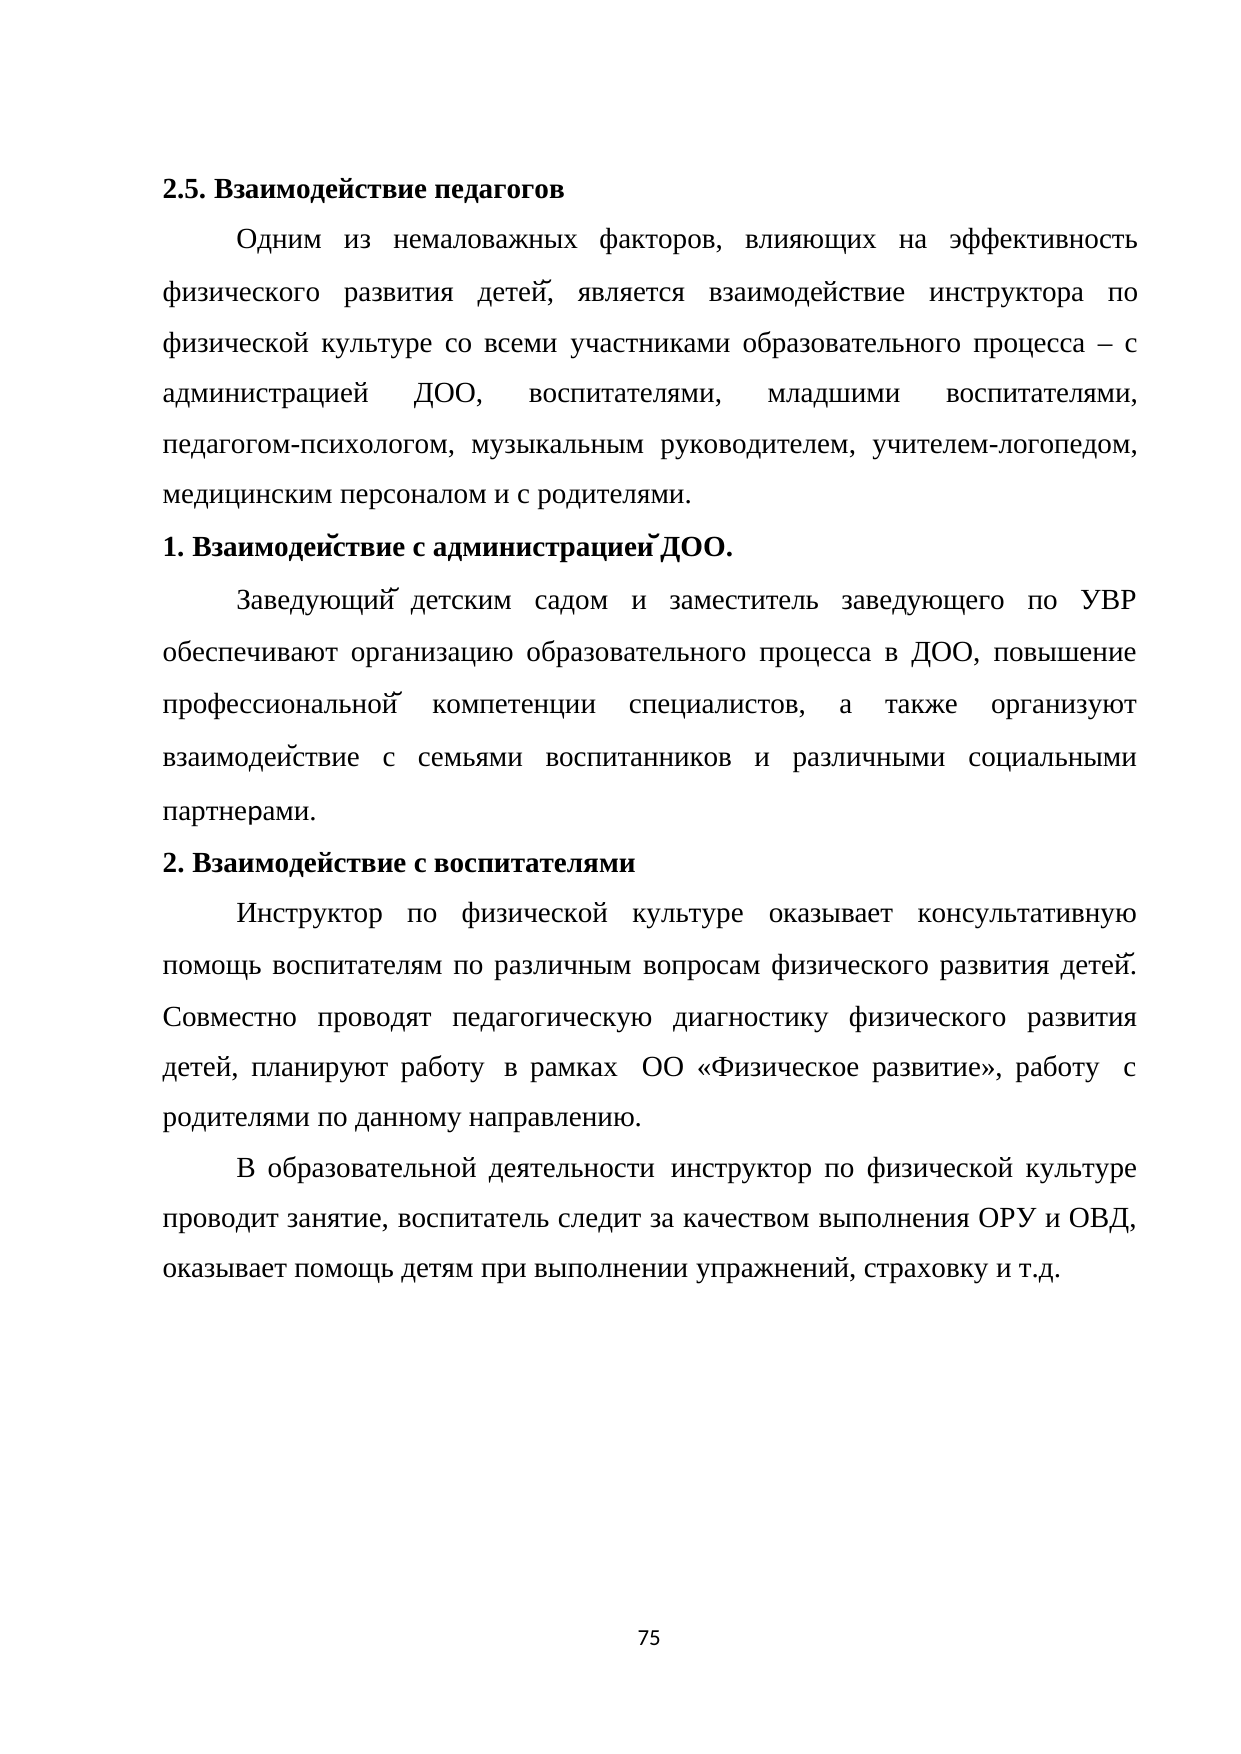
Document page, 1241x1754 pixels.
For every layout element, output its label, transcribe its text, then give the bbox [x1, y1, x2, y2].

subtitle Взаимодействие с воспитателями [162, 845, 1148, 879]
text В образовательной деятельности инструктор по физической культуре проводит занятие, воспитатель следит за качеством выполнения ОРУ и ОВД, оказывает помощь детям при выполнении упражнений, страховку и т.д. [162, 1150, 1137, 1284]
subtitle Взаимодействие с администрацией ДОО. [162, 528, 1148, 563]
text Инструктор по физической культуре оказывает консультативную помощь воспитателям по различным вопросам физического развития детей̆. Совместно проводят педагогическую диагностику физического развития детей, планируют работу в рамках ОО «Физическое развитие», работу с родителями по данному направлению. [162, 895, 1137, 1133]
text Заведующий̆ детским садом и заместитель заведующего по УВР обеспечивают организацию образовательного процесса в ДОО, повышение профессиональной̆ компетенции специалистов, а также организуют взаимодействие с семьями воспитанников и различными социальными партнерами. [162, 581, 1137, 828]
subtitle Взаимодействие педагогов [162, 171, 1148, 204]
text Одним из немаловажных факторов, влияющих на эффективность физического развития детей̆, является взаимодействие инструктора по физической культуре со всеми участниками образовательного процесса – с администрацией ДОО, воспитателями, младшими воспитателями, педагогом-психологом, музыкальным руководителем, учителем-логопедом, медицинским персоналом и с родителями. [162, 222, 1138, 510]
